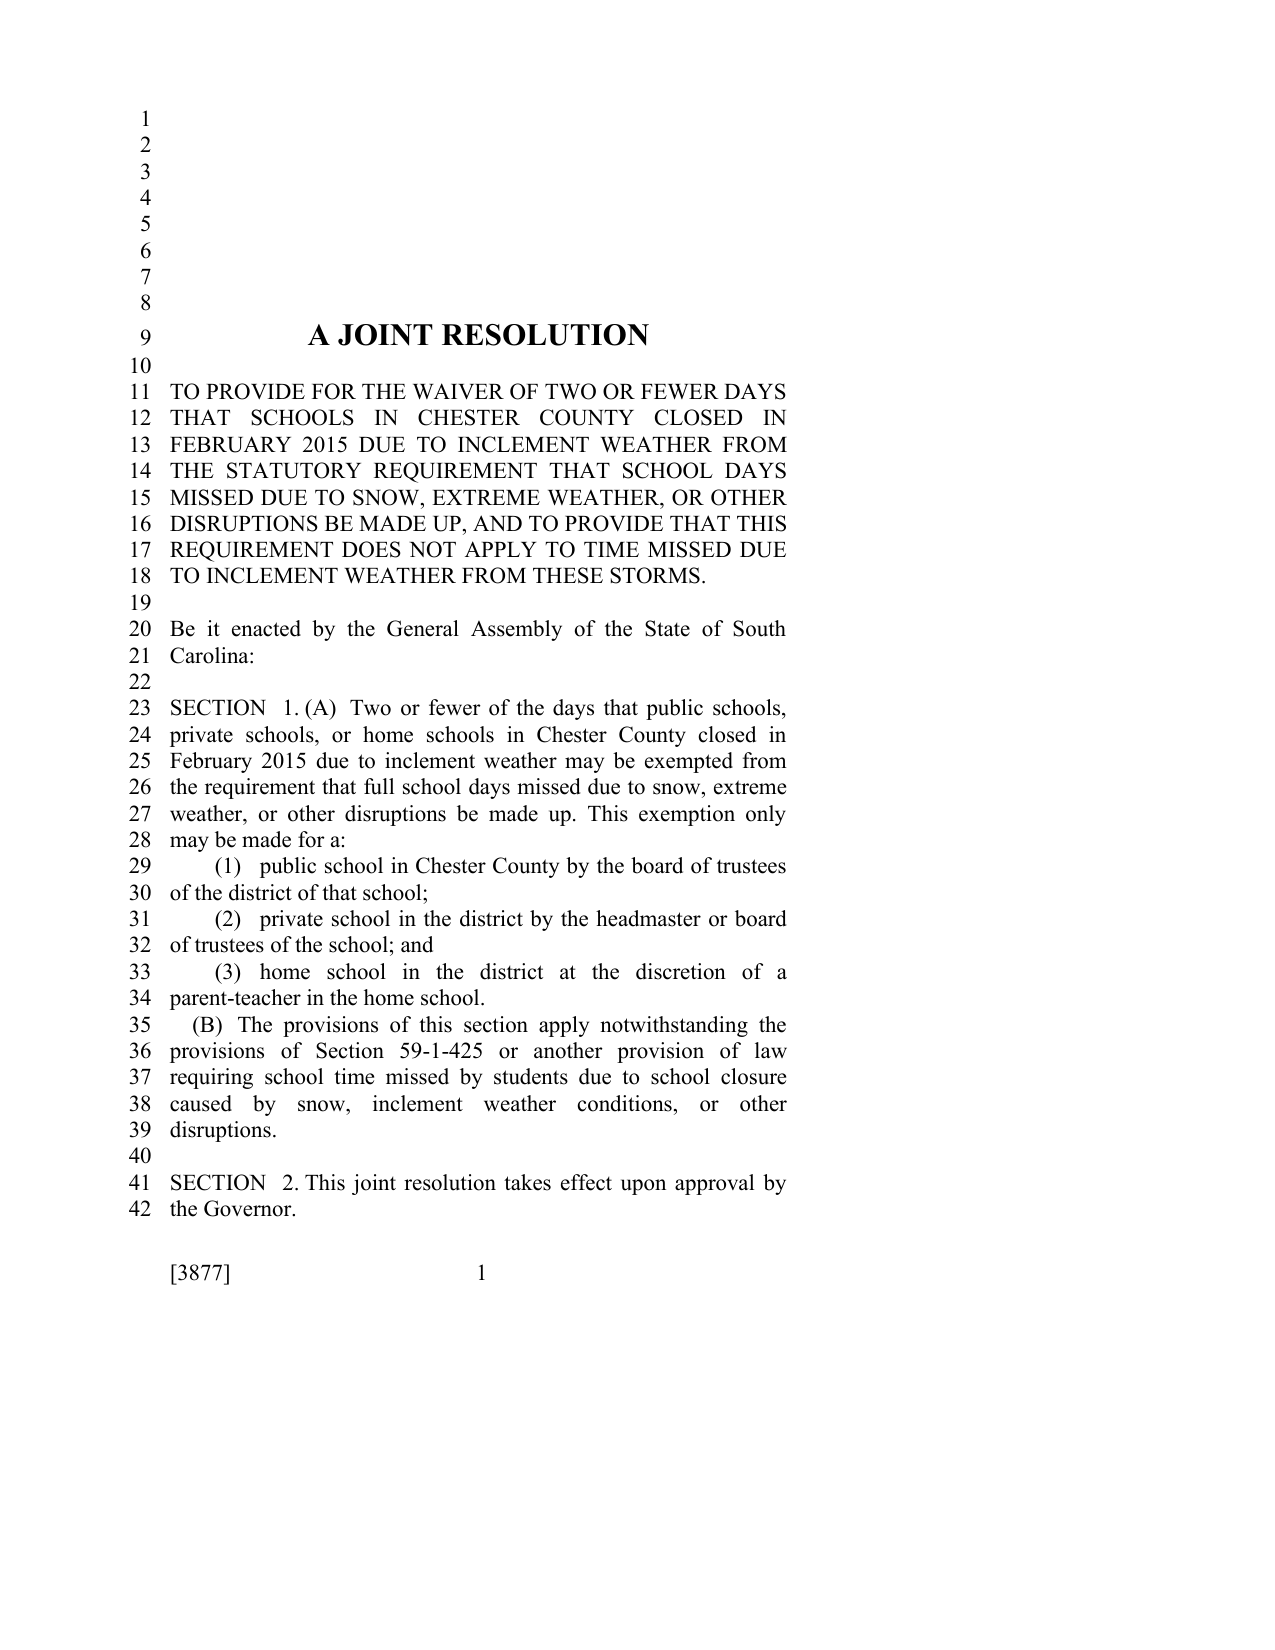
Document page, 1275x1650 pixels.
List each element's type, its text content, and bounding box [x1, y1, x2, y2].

text SECTION 2. This joint resolution takes effect upon approval by the Governor. [169, 1169, 787, 1221]
text TO PROVIDE FOR THE WAIVER OF TWO OR FEWER DAYS THAT SCHOOLS IN CHESTER COUNTY CLOSED IN FEBRUARY 2015 DUE TO INCLEMENT WEATHER FROM THE STATUTORY REQUIREMENT THAT SCHOOL DAYS MISSED DUE TO SNOW, EXTREME WEATHER, OR OTHER DISRUPTIONS BE MADE UP, AND TO PROVIDE THAT THIS REQUIREMENT DOES NOT APPLY TO TIME MISSED DUE TO INCLEMENT WEATHER FROM THESE STORMS. [169, 378, 787, 589]
text (3) home school in the district at the discretion of a parent-teacher in the home school. [169, 958, 787, 1011]
text A JOINT RESOLUTION [169, 316, 787, 352]
text (B) The provisions of this section apply notwithstanding the provisions of Section 59-1-425 or another provision of law requiring school time missed by students due to school closure caused by snow, inclement weather conditions, or other disruptions. [169, 1011, 787, 1142]
text (2) private school in the district by the headmaster or board of trustees of the school; and [169, 905, 787, 958]
text SECTION 1. (A) Two or fewer of the days that public schools, private schools, or home schools in Chester County closed in February 2015 due to inclement weather may be exempted from the requirement that full school days missed due to snow, extreme weather, or other disruptions be made up. This exemption only may be made for a: [169, 694, 787, 852]
text (1) public school in Chester County by the board of trustees of the district of that school; [169, 852, 787, 905]
text Be it enacted by the General Assembly of the State of South Carolina: [169, 615, 787, 668]
